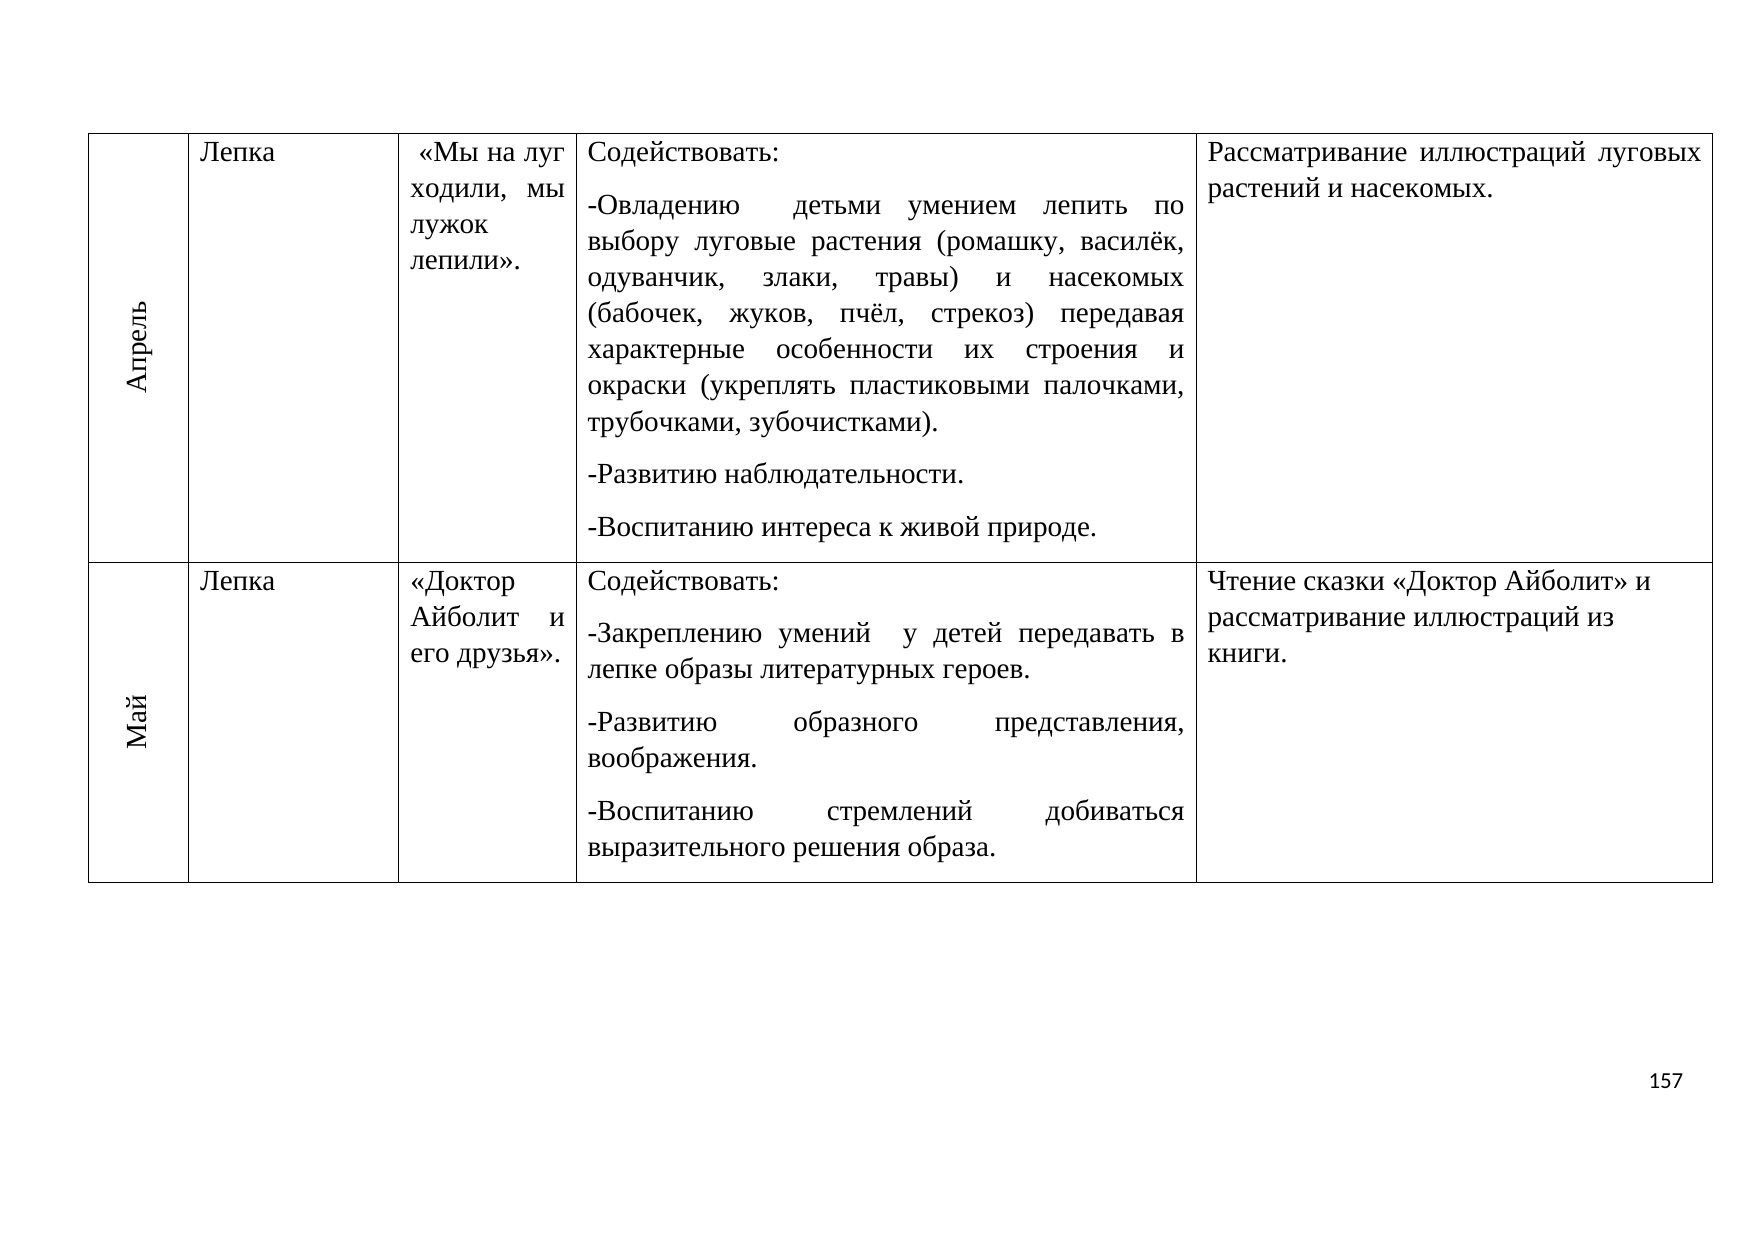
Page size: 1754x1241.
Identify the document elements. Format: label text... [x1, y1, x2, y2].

table_cell Апрель [89, 134, 188, 562]
table_cell «Доктор Айболит и его друзья». [399, 563, 576, 882]
table_cell Лепка [189, 134, 398, 562]
table_cell Чтение сказки «Доктор Айболит» и рассматривание иллюстраций из книги. [1197, 563, 1712, 882]
table_cell Содействовать: -Овладению детьми умением лепить по выбору луговые растения (ромашку, василёк, одуванчик, злаки, травы) и насекомых (бабочек, жуков, пчёл, стрекоз) передавая характерные особенности их строения и окраски (укреплять пластиковыми палочками, трубочками, зубочистками). -Развитию наблюдательности. -Воспитанию интереса к живой природе. [577, 134, 1196, 562]
table_cell Рассматривание иллюстраций луговых растений и насекомых. [1197, 134, 1712, 562]
table_cell Лепка [189, 563, 398, 882]
table_cell Май [89, 563, 188, 882]
table_cell Содействовать: -Закреплению умений у детей передавать в лепке образы литературных героев. -Развитию образного представления, воображения. -Воспитанию стремлений добиваться выразительного решения образа. [577, 563, 1196, 882]
table_cell «Мы на луг ходили, мы лужок лепили». [399, 134, 576, 562]
